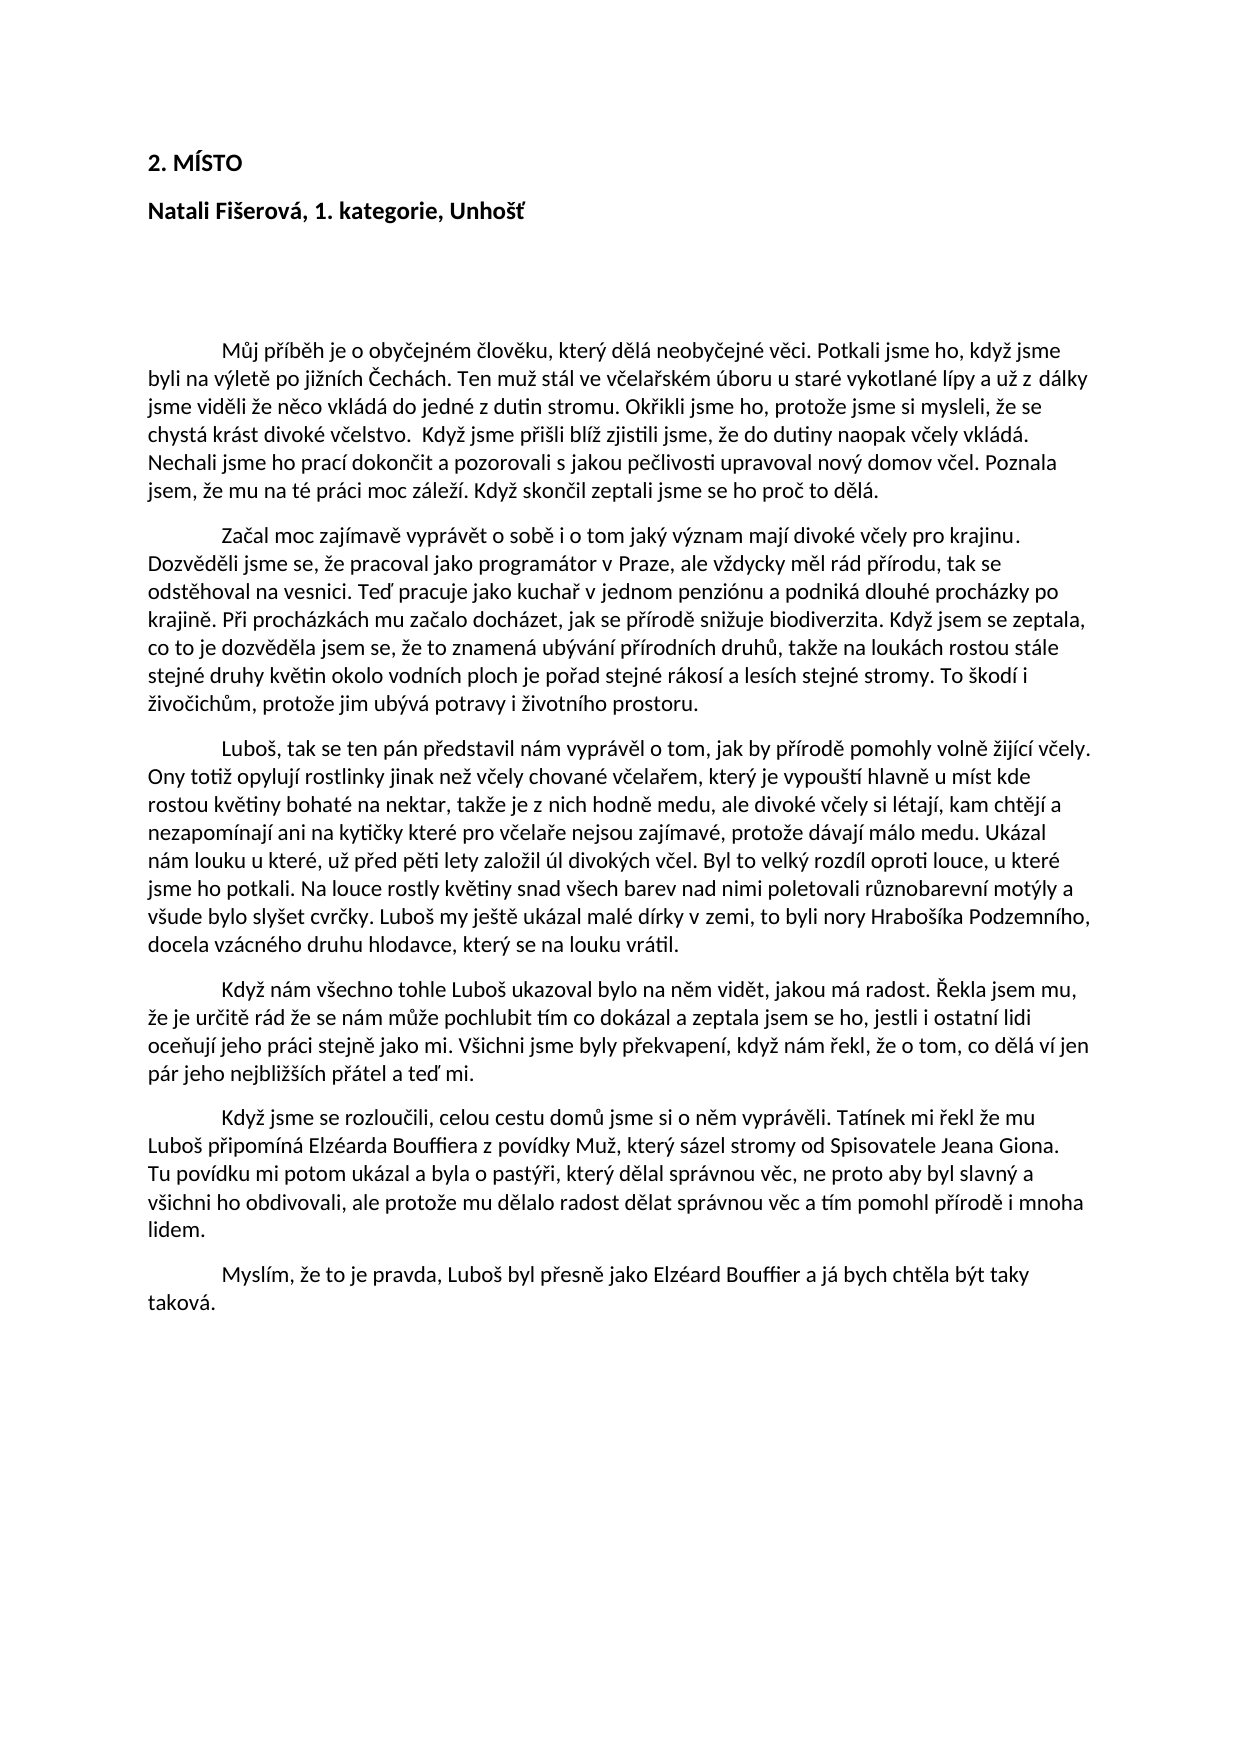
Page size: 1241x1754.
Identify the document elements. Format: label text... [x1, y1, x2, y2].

text Začal moc zajímavě vyprávět o sobě i o tom jaký význam mají divoké včely pro krajinu. Dozvěděli jsme se, že pracoval jako programátor v Praze, ale vždycky měl rád přírodu, tak se odstěhoval na vesnici. Teď pracuje jako kuchař v jednom penziónu a podniká dlouhé procházky po krajině. Při procházkách mu začalo docházet, jak se přírodě snižuje biodiverzita. Když jsem se zeptala, co to je dozvěděla jsem se, že to znamená ubývání přírodních druhů, takže na loukách rostou stále stejné druhy květin okolo vodních ploch je pořad stejné rákosí a lesích stejné stromy. To škodí i živočichům, protože jim ubývá potravy i životního prostoru. [148, 521, 1093, 717]
text Když nám všechno tohle Luboš ukazoval bylo na něm vidět, jakou má radost. Řekla jsem mu, že je určitě rád že se nám může pochlubit tím co dokázal a zeptala jsem se ho, jestli i ostatní lidi oceňují jeho práci stejně jako mi. Všichni jsme byly překvapení, když nám řekl, že o tom, co dělá ví jen pár jeho nejbližších přátel a teď mi. [148, 975, 1093, 1087]
text 2. MÍSTO [148, 148, 1093, 178]
text Myslím, že to je pravda, Luboš byl přesně jako Elzéard Bouffier a já bych chtěla být taky taková. [148, 1260, 1093, 1316]
text Luboš, tak se ten pán představil nám vyprávěl o tom, jak by přírodě pomohly volně žijící včely. Ony totiž opylují rostlinky jinak než včely chované včelařem, který je vypouští hlavně u míst kde rostou květiny bohaté na nektar, takže je z nich hodně medu, ale divoké včely si létají, kam chtějí a nezapomínají ani na kytičky které pro včelaře nejsou zajímavé, protože dávají málo medu. Ukázal nám louku u které, už před pěti lety založil úl divokých včel. Byl to velký rozdíl oproti louce, u které jsme ho potkali. Na louce rostly květiny snad všech barev nad nimi poletovali různobarevní motýly a všude bylo slyšet cvrčky. Luboš my ještě ukázal malé dírky v zemi, to byli nory Hrabošíka Podzemního, docela vzácného druhu hlodavce, který se na louku vrátil. [148, 734, 1093, 958]
text Když jsme se rozloučili, celou cestu domů jsme si o něm vyprávěli. Tatínek mi řekl že mu Luboš připomíná Elzéarda Bouffiera z povídky Muž, který sázel stromy od Spisovatele Jeana Giona. Tu povídku mi potom ukázal a byla o pastýři, který dělal správnou věc, ne proto aby byl slavný a všichni ho obdivovali, ale protože mu dělalo radost dělat správnou věc a tím pomohl přírodě i mnoha lidem. [148, 1103, 1093, 1244]
text Natali Fišerová, 1. kategorie, Unhošť [148, 195, 1093, 225]
text Můj příběh je o obyčejném člověku, který dělá neobyčejné věci. Potkali jsme ho, když jsme byli na výletě po jižních Čechách. Ten muž stál ve včelařském úboru u staré vykotlané lípy a už z dálky jsme viděli že něco vkládá do jedné z dutin stromu. Okřikli jsme ho, protože jsme si mysleli, že se chystá krást divoké včelstvo. Když jsme přišli blíž zjistili jsme, že do dutiny naopak včely vkládá. Nechali jsme ho prací dokončit a pozorovali s jakou pečlivosti upravoval nový domov včel. Poznala jsem, že mu na té práci moc záleží. Když skončil zeptali jsme se ho proč to dělá. [148, 336, 1093, 504]
